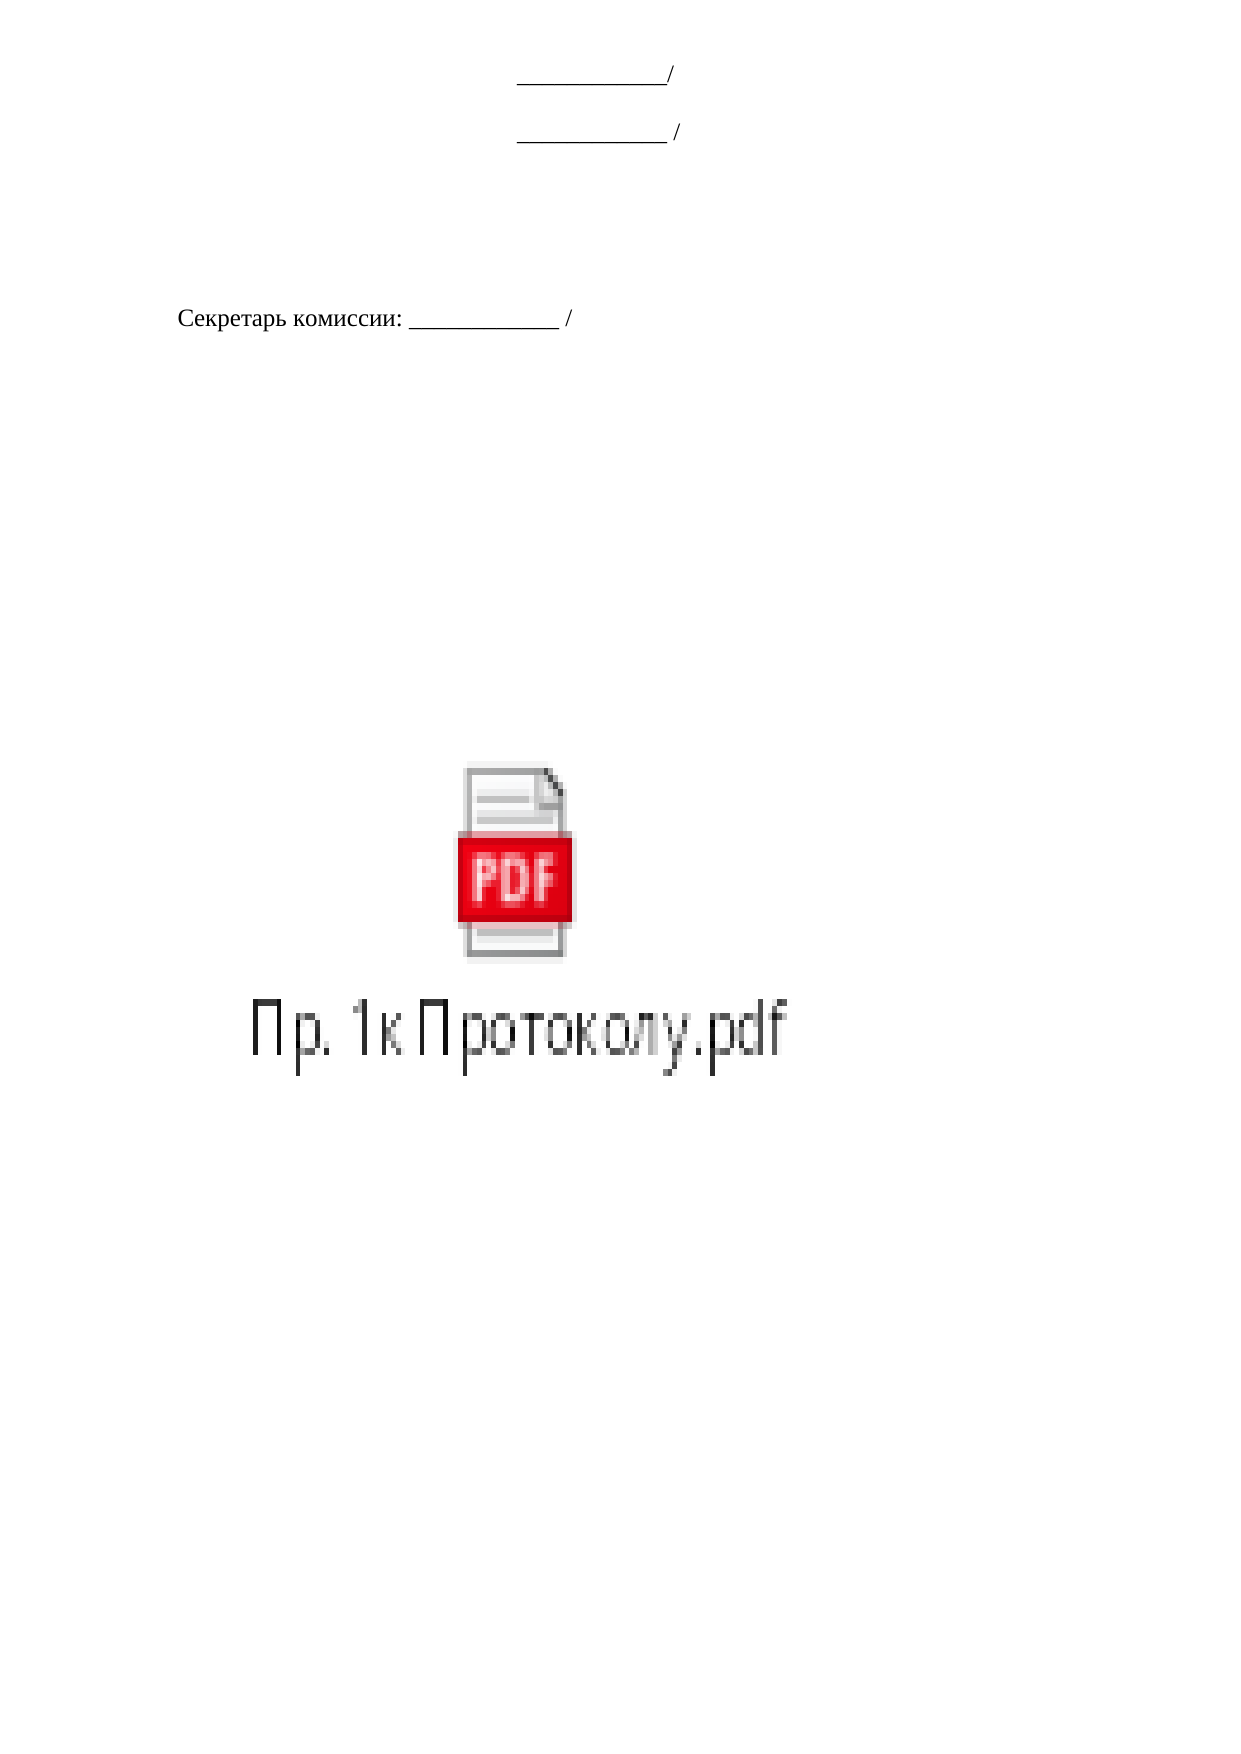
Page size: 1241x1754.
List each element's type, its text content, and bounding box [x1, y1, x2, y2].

text Секретарь комиссии: ____________ / [177, 303, 1167, 332]
text ____________ / [177, 117, 1167, 145]
text ____________/ [177, 59, 1167, 88]
